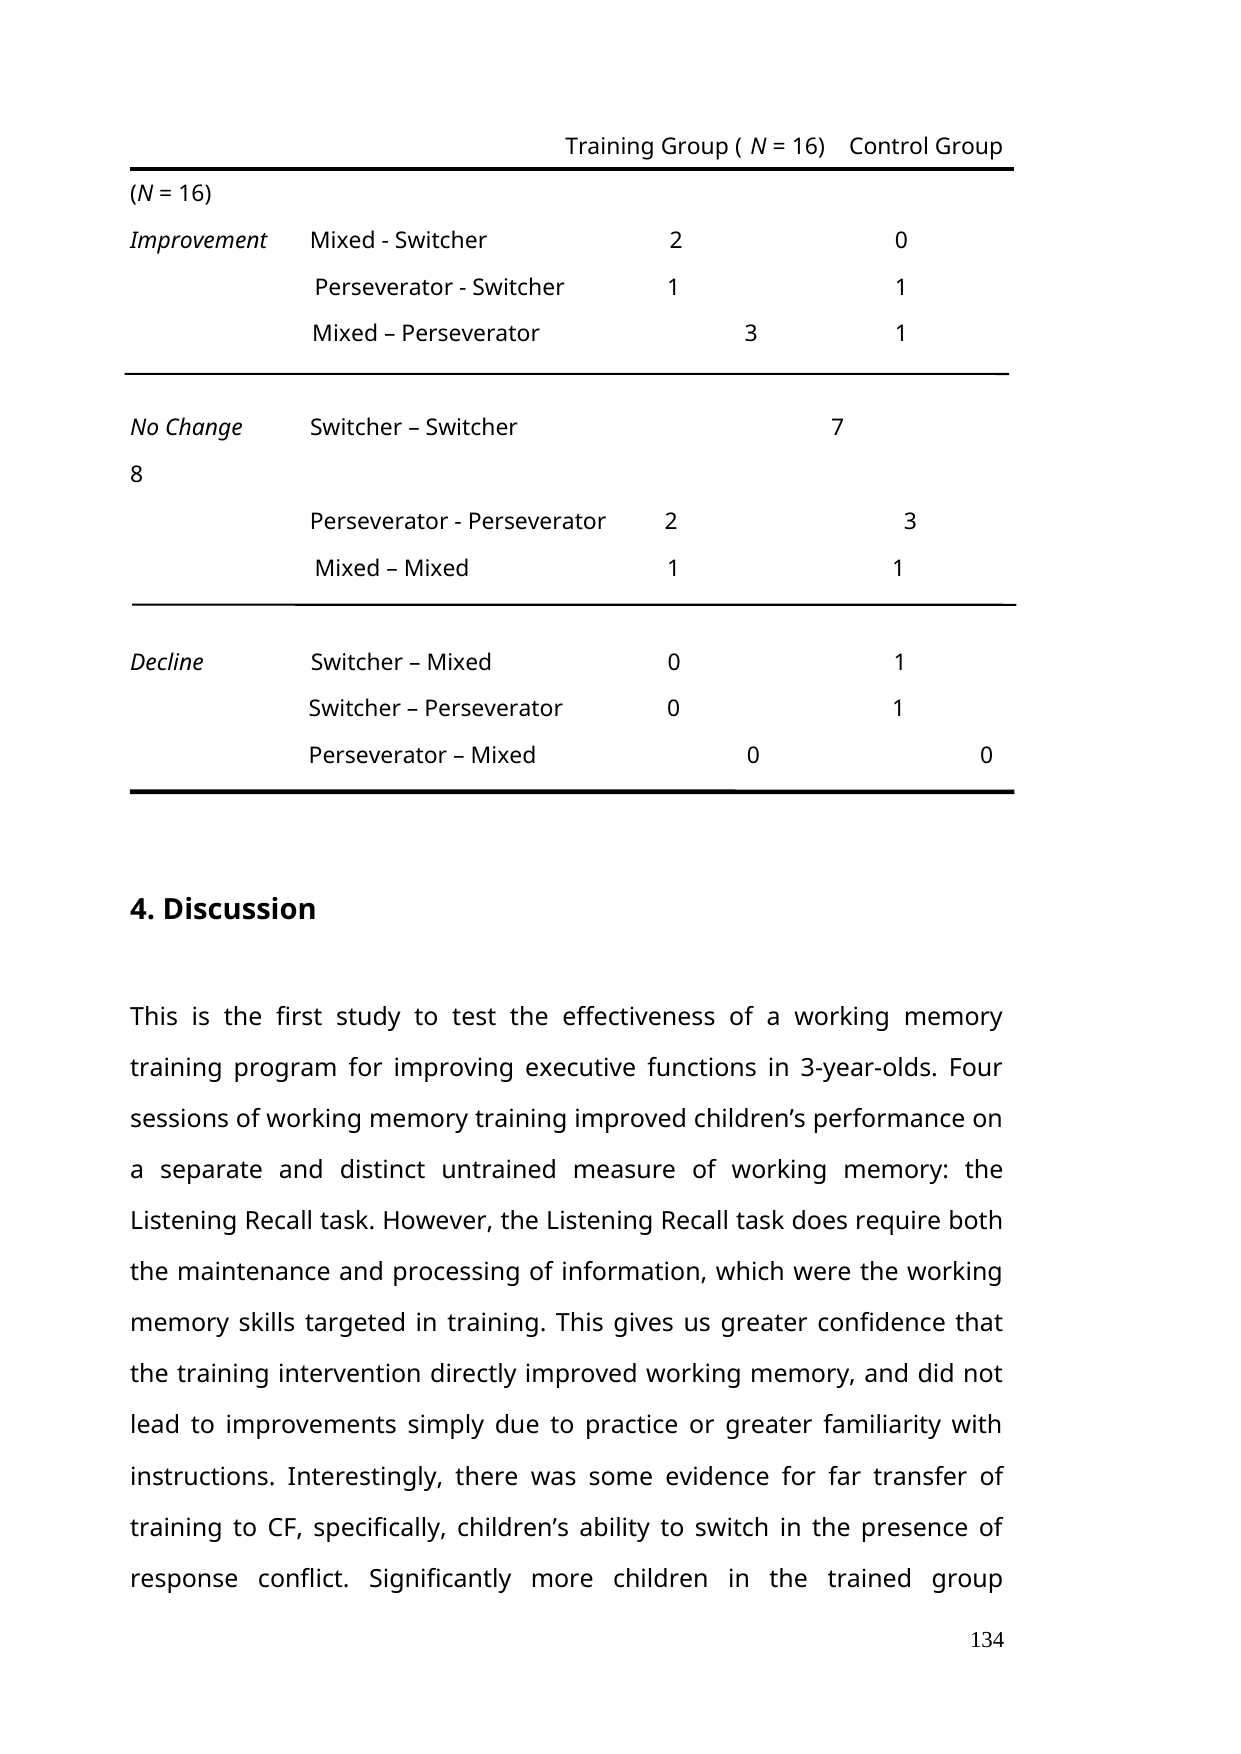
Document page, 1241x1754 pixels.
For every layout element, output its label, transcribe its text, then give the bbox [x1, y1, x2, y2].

text Decline Switcher – Mixed 0 1 [130, 646, 1004, 677]
text Training Group (N = 16) Control Group (N = 16) [130, 171, 1004, 208]
text Perseverator - Perseverator 2 3 [130, 505, 1004, 536]
text 4. Discussion [130, 888, 1004, 928]
text Perseverator – Mixed 0 0 [130, 739, 1004, 771]
text Mixed – Mixed 1 1 [130, 552, 1004, 583]
text Perseverator - Switcher 1 1 [130, 271, 1004, 302]
text No Change Switcher – Switcher 7 8 [130, 411, 1004, 489]
text Mixed – Perseverator 3 1 [130, 317, 1004, 349]
text Switcher – Perseverator 0 1 [130, 692, 1004, 724]
text Training Group (N = 16) Control Group (N = 16) [130, 130, 1004, 167]
text Improvement Mixed - Switcher 2 0 [130, 224, 1004, 255]
